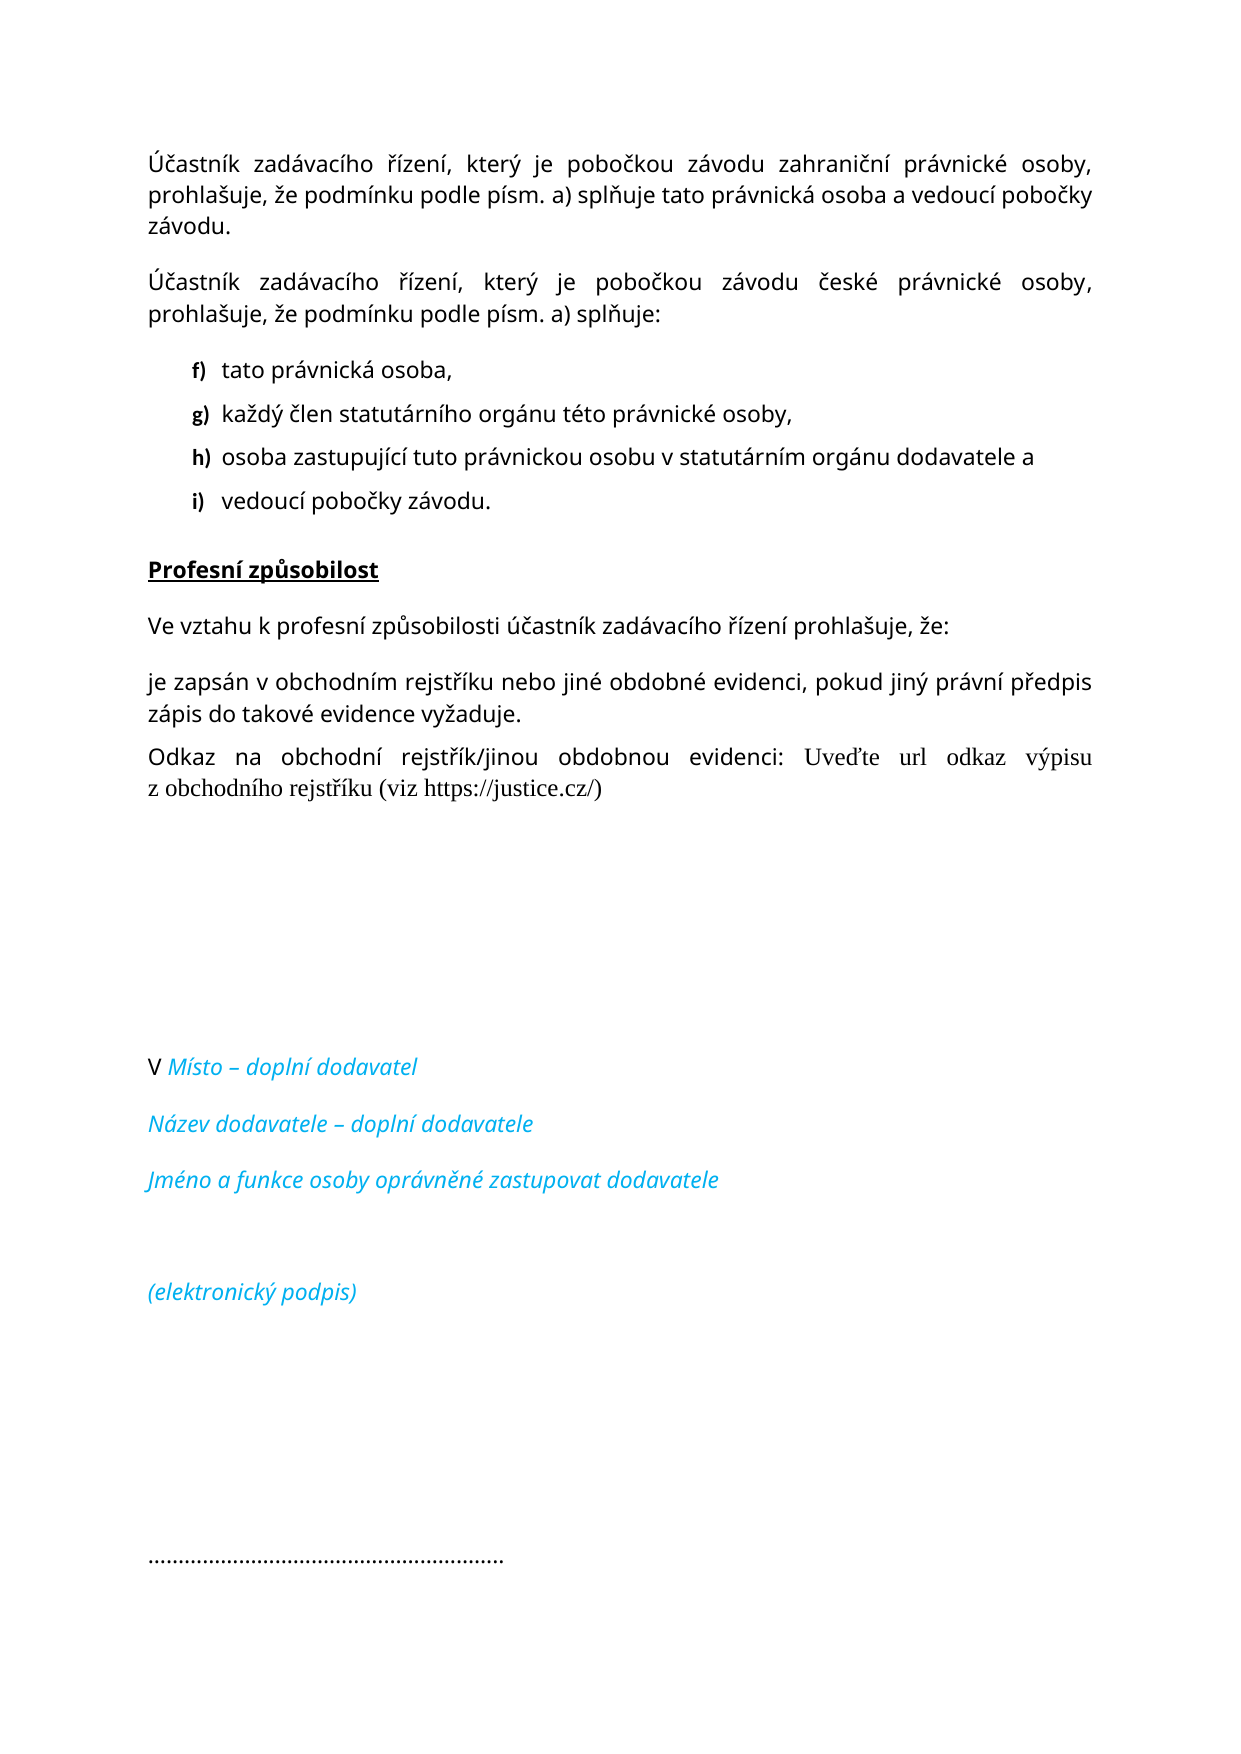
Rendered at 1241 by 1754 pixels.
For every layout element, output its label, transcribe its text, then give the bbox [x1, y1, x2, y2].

text je zapsán v obchodním rejstříku nebo jiné obdobné evidenci, pokud jiný právní předpis zápis do takové evidence vyžaduje. [148, 666, 1093, 729]
text osoba zastupující tuto právnickou osobu v statutárním orgánu dodavatele a [192, 441, 1093, 473]
text V Místo – doplní dodavatel [148, 1051, 1093, 1083]
text tato právnická osoba, [192, 354, 1093, 385]
text (elektronický podpis) [148, 1276, 1093, 1308]
text Účastník zadávacího řízení, který je pobočkou závodu české právnické osoby, prohlašuje, že podmínku podle písm. a) splňuje: [148, 266, 1093, 329]
text ………………………………………………….. [148, 1539, 1093, 1570]
text Ve vztahu k profesní způsobilosti účastník zadávacího řízení prohlašuje, že: [148, 610, 1093, 641]
text každý člen statutárního orgánu této právnické osoby, [192, 398, 1093, 429]
text Profesní způsobilost [148, 554, 1093, 585]
text vedoucí pobočky závodu. [192, 485, 1093, 516]
text Odkaz na obchodní rejstřík/jinou obdobnou evidenci: [148, 741, 1093, 801]
text Jméno a funkce osoby oprávněné zastupovat dodavatele [148, 1164, 1093, 1195]
text Účastník zadávacího řízení, který je pobočkou závodu zahraniční právnické osoby, prohlašuje, že podmínku podle písm. a) splňuje tato právnická osoba a vedoucí pobočky závodu. [148, 148, 1093, 241]
text Název dodavatele – doplní dodavatele [148, 1108, 1093, 1139]
